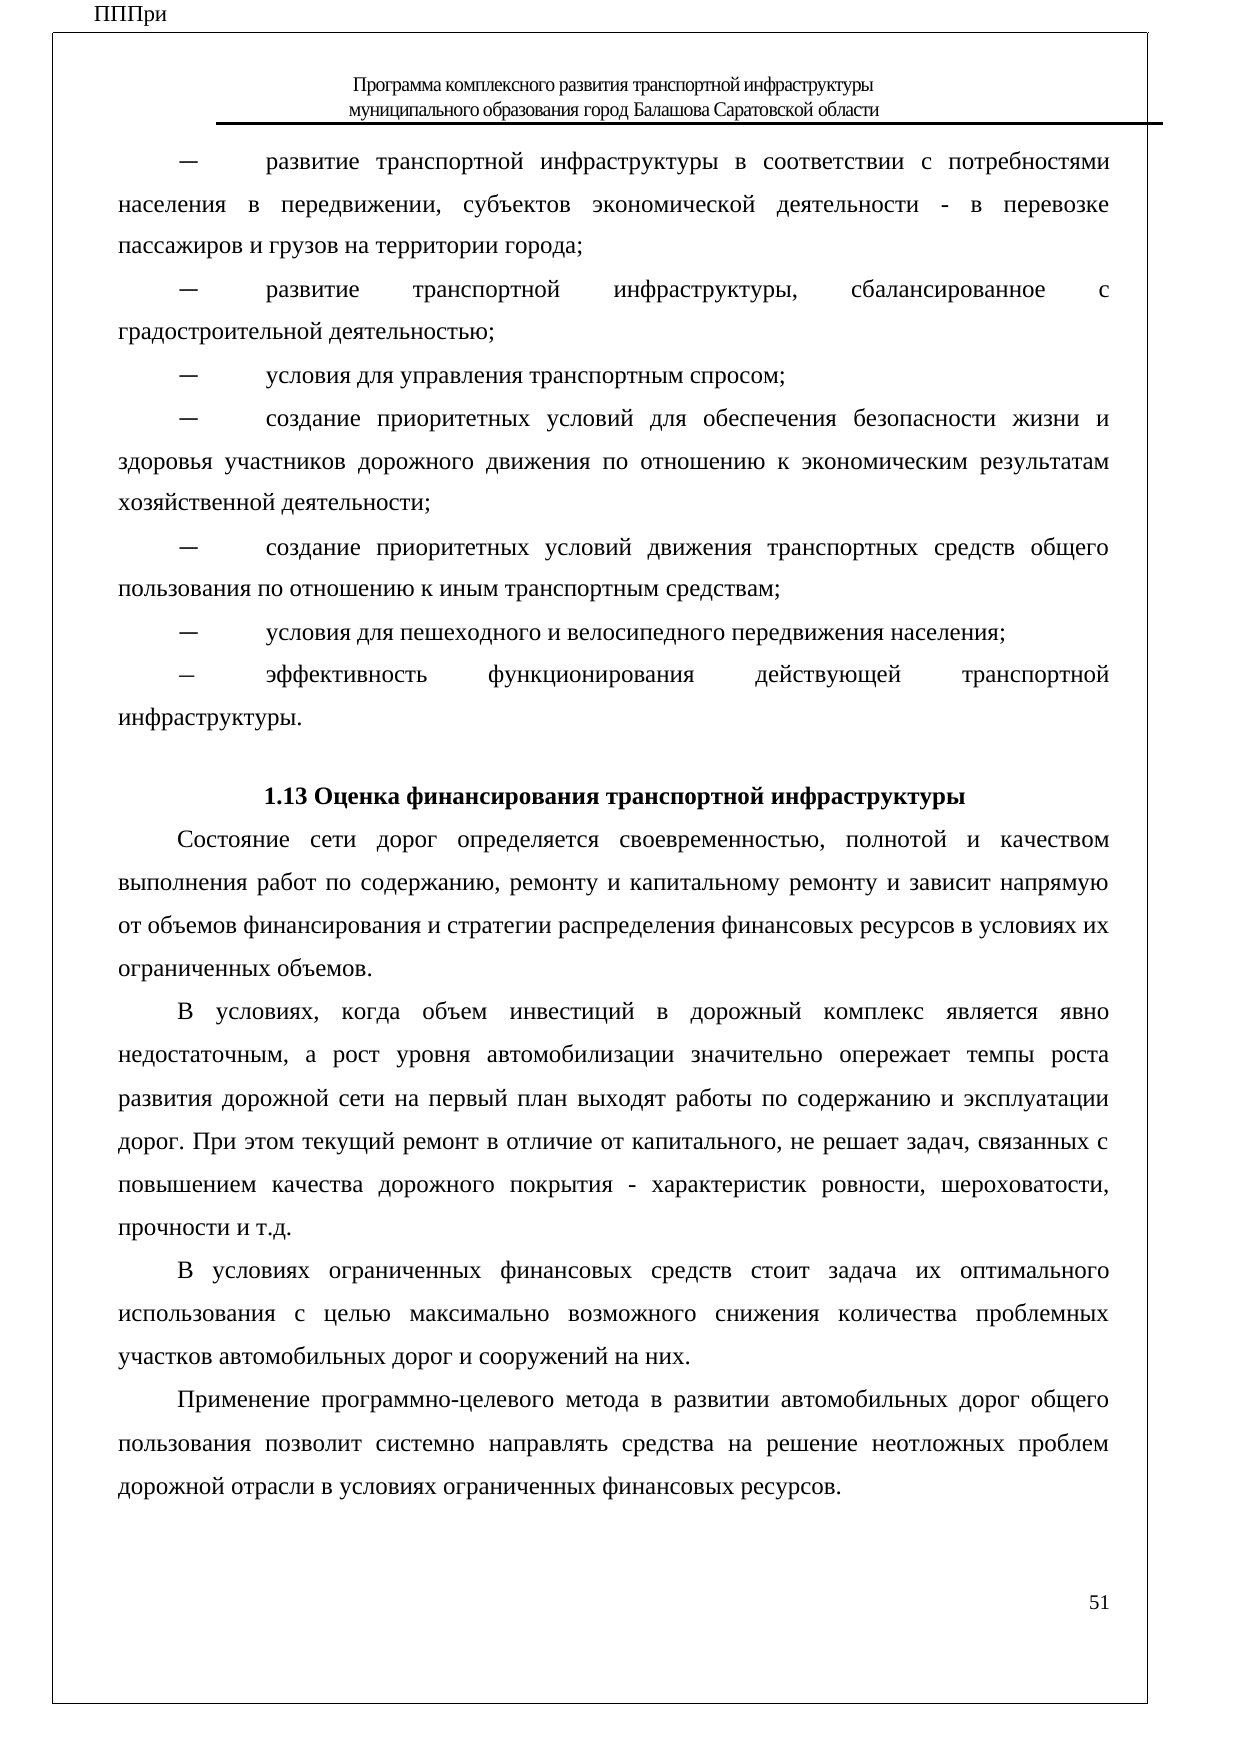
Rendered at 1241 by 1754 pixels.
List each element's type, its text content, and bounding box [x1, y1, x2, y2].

text Программа комплексного развития транспортной инфраструктуры муниципального образования город Балашова Саратовской области [349, 72, 1000, 121]
list развитие транспортной инфраструктуры в соответствии с потребностями населения в передвижении, субъектов экономической деятельности - в перевозке пассажиров и грузов на территории города; [118, 145, 1110, 259]
list развитие транспортной инфраструктуры, сбалансированное с градостроительной деятельностью; [118, 273, 1110, 344]
list создание приоритетных условий движения транспортных средств общего пользования по отношению к иным транспортным средствам; [118, 531, 1110, 602]
list условия для управления транспортным спросом; [118, 359, 1134, 389]
subtitle Оценка финансирования транспортной инфраструктуры [264, 781, 1134, 810]
list создание приоритетных условий для обеспечения безопасности жизни и здоровья участников дорожного движения по отношению к экономическим результатам хозяйственной деятельности; [118, 402, 1110, 516]
text Состояние сети дорог определяется своевременностью, полнотой и качеством выполнения работ по содержанию, ремонту и капитальному ремонту и зависит напрямую от объемов финансирования и стратегии распределения финансовых ресурсов в условиях их ограниченных объемов. [118, 824, 1110, 982]
text Применение программно-целевого метода в развитии автомобильных дорог общего пользования позволит системно направлять средства на решение неотложных проблем дорожной отрасли в условиях ограниченных финансовых ресурсов. [118, 1384, 1110, 1499]
list условия для пешеходного и велосипедного передвижения населения; [118, 616, 1134, 646]
text В условиях, когда объем инвестиций в дорожный комплекс является явно недостаточным, а рост уровня автомобилизации значительно опережает темпы роста развития дорожной сети на первый план выходят работы по содержанию и эксплуатации дорог. При этом текущий ремонт в отличие от капитального, не решает задач, связанных с повышением качества дорожного покрытия - характеристик ровности, шероховатости, прочности и т.д. [118, 996, 1110, 1241]
list эффективность функционирования действующей транспортной инфраструктуры. [118, 659, 1110, 731]
text В условиях ограниченных финансовых средств стоит задача их оптимального использования с целью максимально возможного снижения количества проблемных участков автомобильных дорог и сооружений на них. [118, 1255, 1110, 1370]
